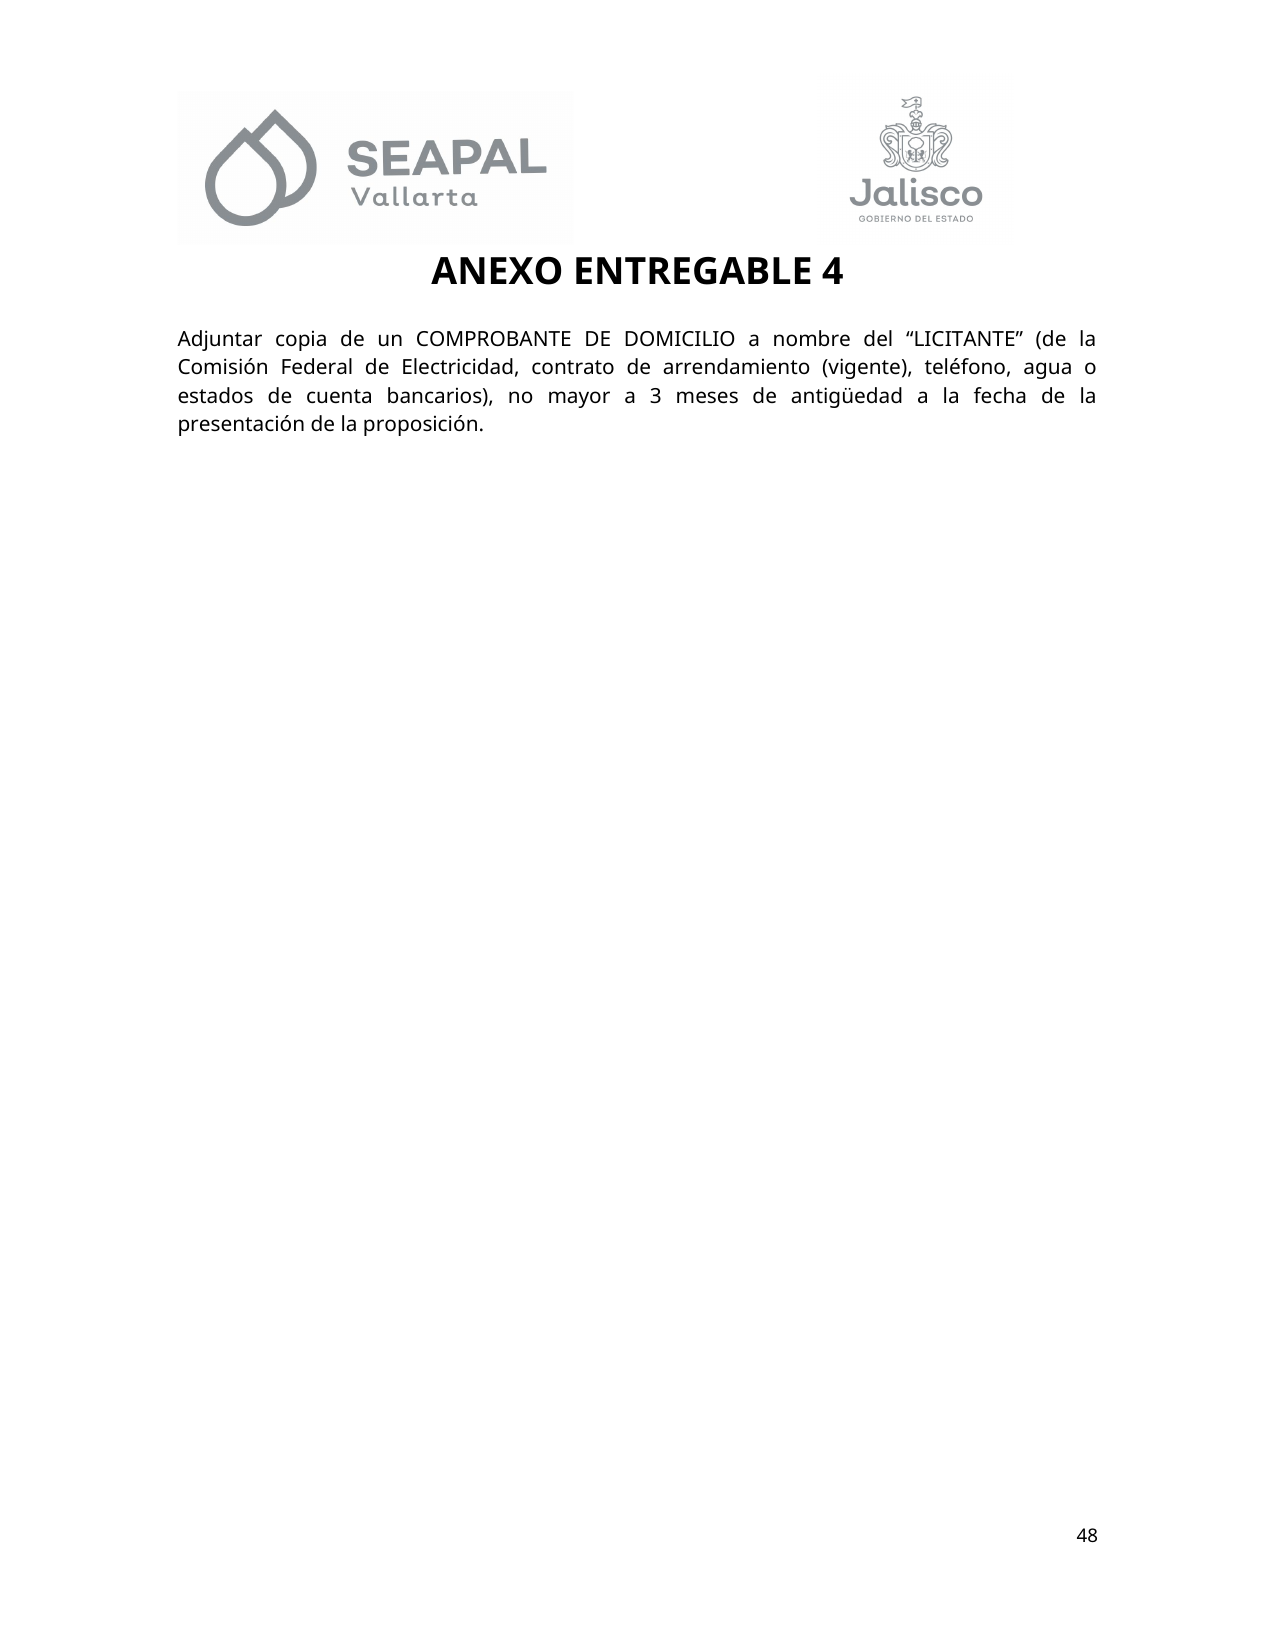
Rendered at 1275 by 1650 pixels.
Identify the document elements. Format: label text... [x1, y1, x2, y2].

picture [177, 91, 574, 245]
text ANEXO ENTREGABLE 4 [177, 244, 1098, 295]
text Adjuntar copia de un COMPROBANTE DE DOMICILIO a nombre del “LICITANTE” (de la Comisión Federal de Electricidad, contrato de arrendamiento (vigente), teléfono, agua o estados de cuenta bancarios), no mayor a 3 meses de antigüedad a la fecha de la presentación de la proposición. [177, 324, 1098, 438]
picture [817, 73, 1015, 245]
